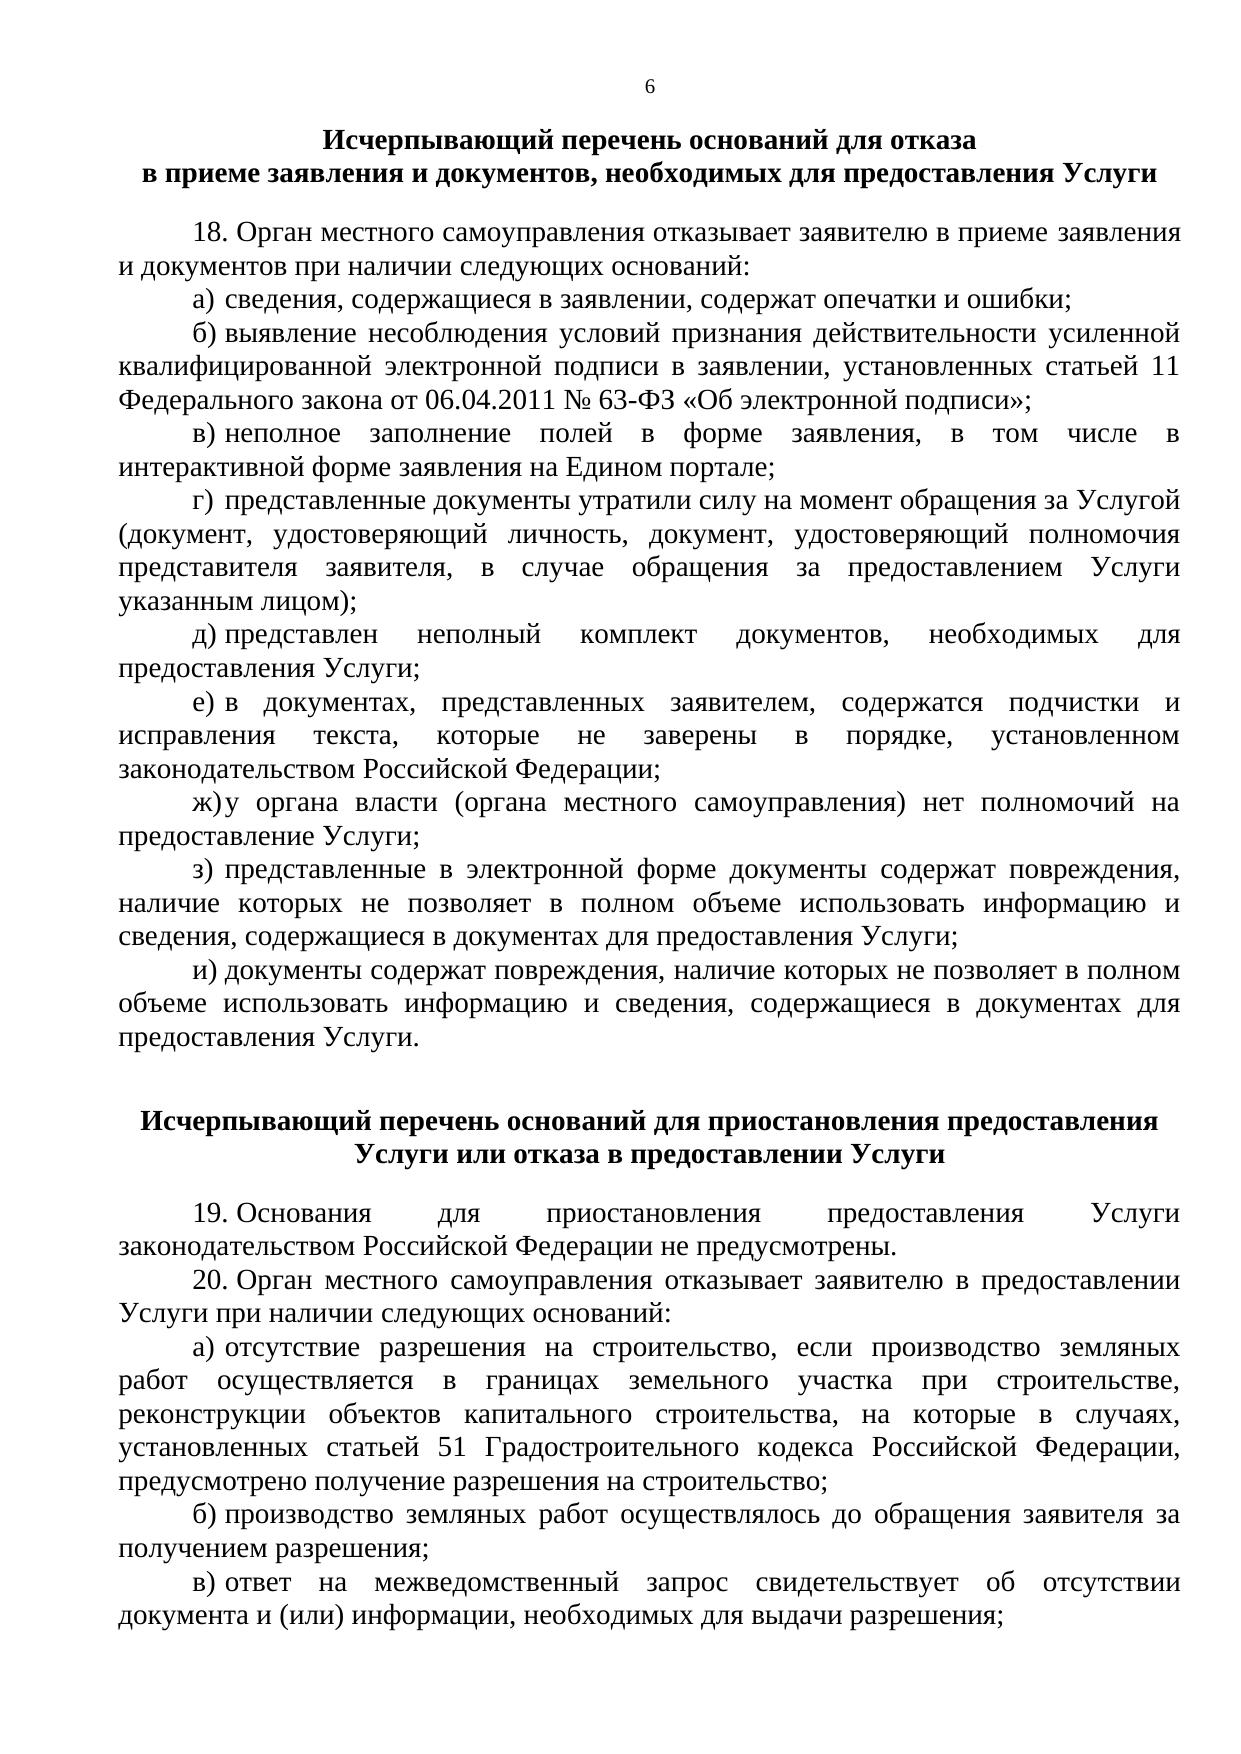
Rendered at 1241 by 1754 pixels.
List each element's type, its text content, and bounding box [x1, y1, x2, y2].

list ответ на межведомственный запрос свидетельствует об отсутствии документа и (или) информации, необходимых для выдачи разрешения; [118, 1564, 1181, 1631]
list представлен неполный комплект документов, необходимых для предоставления Услуги; [118, 617, 1181, 684]
list отсутствие разрешения на строительство, если производство земляных работ осуществляется в границах земельного участка при строительстве, реконструкции объектов капитального строительства, на которые в случаях, установленных статьей 51 Градостроительного кодекса Российской Федерации, предусмотрено получение разрешения на строительство; [118, 1329, 1181, 1497]
list документы содержат повреждения, наличие которых не позволяет в полном объеме использовать информацию и сведения, содержащиеся в документах для предоставления Услуги. [118, 952, 1181, 1053]
list сведения, содержащиеся в заявлении, содержат опечатки и ошибки; [118, 281, 1181, 315]
list Орган местного самоуправления отказывает заявителю в приеме заявления и документов при наличии следующих оснований: [118, 214, 1181, 281]
text Исчерпывающий перечень оснований для отказа в приеме заявления и документов, необходимых для предоставления Услуги [118, 122, 1181, 189]
list неполное заполнение полей в форме заявления, в том числе в интерактивной форме заявления на Едином портале; [118, 415, 1181, 482]
list представленные в электронной форме документы содержат повреждения, наличие которых не позволяет в полном объеме использовать информацию и сведения, содержащиеся в документах для предоставления Услуги; [118, 851, 1181, 952]
list в документах, представленных заявителем, содержатся подчистки и исправления текста, которые не заверены в порядке, установленном законодательством Российской Федерации; [118, 684, 1181, 784]
list производство земляных работ осуществлялось до обращения заявителя за получением разрешения; [118, 1497, 1181, 1564]
text Исчерпывающий перечень оснований для приостановления предоставления Услуги или отказа в предоставлении Услуги [118, 1103, 1181, 1170]
list выявление несоблюдения условий признания действительности усиленной квалифицированной электронной подписи в заявлении, установленных статьей 11 Федерального закона от 06.04.2011 № 63-ФЗ «Об электронной подписи»; [118, 315, 1181, 415]
list представленные документы утратили силу на момент обращения за Услугой (документ, удостоверяющий личность, документ, удостоверяющий полномочия представителя заявителя, в случае обращения за предоставлением Услуги указанным лицом); [118, 482, 1181, 617]
list у органа власти (органа местного самоуправления) нет полномочий на предоставление Услуги; [118, 784, 1181, 851]
list Орган местного самоуправления отказывает заявителю в предоставлении Услуги при наличии следующих оснований: [118, 1262, 1181, 1329]
list Основания для приостановления предоставления Услуги законодательством Российской Федерации не предусмотрены. [118, 1195, 1181, 1262]
